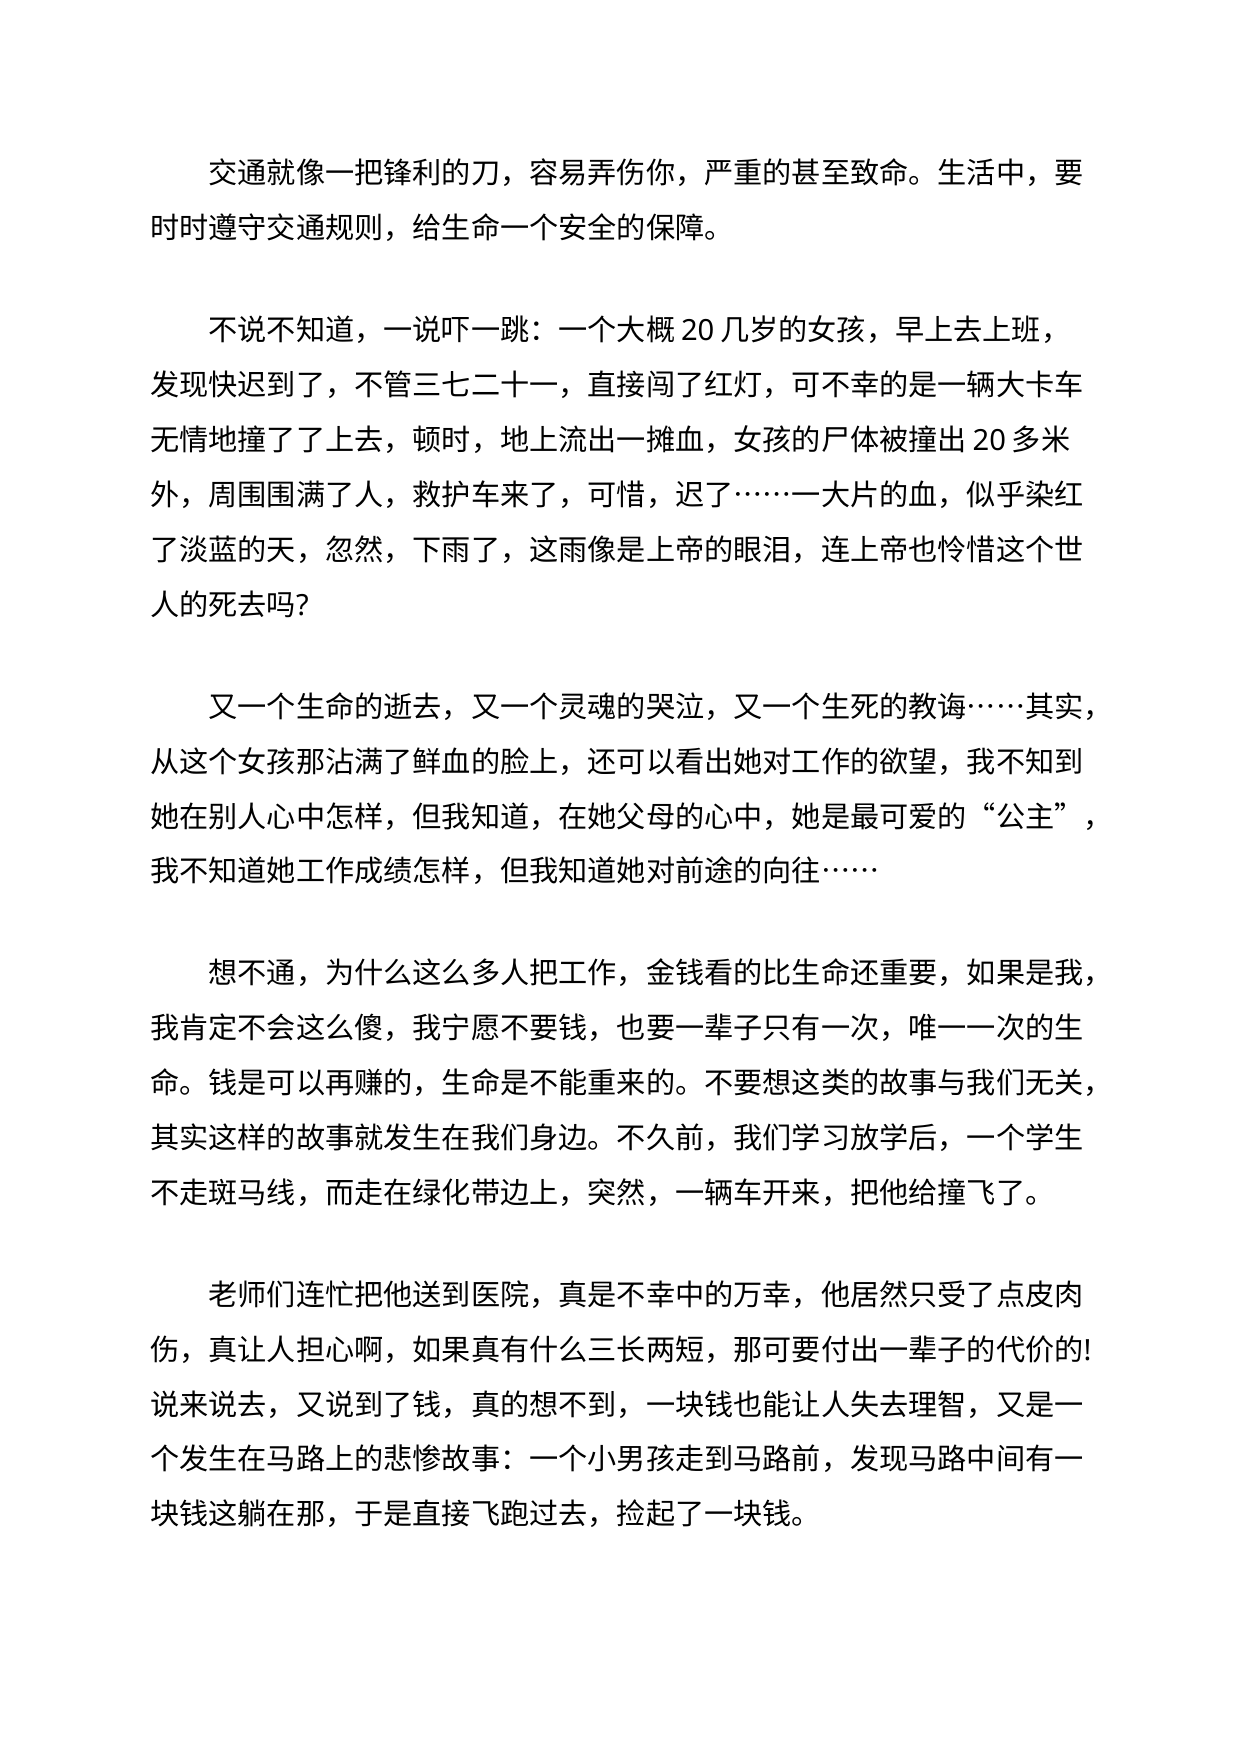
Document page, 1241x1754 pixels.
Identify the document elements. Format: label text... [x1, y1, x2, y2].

text 想不通，为什么这么多人把工作，金钱看的比生命还重要，如果是我，我肯定不会这么傻，我宁愿不要钱，也要一辈子只有一次，唯一一次的生命。钱是可以再赚的，生命是不能重来的。不要想这类的故事与我们无关，其实这样的故事就发生在我们身边。不久前，我们学习放学后，一个学生不走斑马线，而走在绿化带边上，突然，一辆车开来，把他给撞飞了。 [150, 950, 1090, 1212]
text 老师们连忙把他送到医院，真是不幸中的万幸，他居然只受了点皮肉伤，真让人担心啊，如果真有什么三长两短，那可要付出一辈子的代价的!说来说去，又说到了钱，真的想不到，一块钱也能让人失去理智，又是一个发生在马路上的悲惨故事：一个小男孩走到马路前，发现马路中间有一块钱这躺在那，于是直接飞跑过去，捡起了一块钱。 [150, 1271, 1090, 1533]
text 又一个生命的逝去，又一个灵魂的哭泣，又一个生死的教诲……其实，从这个女孩那沾满了鲜血的脸上，还可以看出她对工作的欲望，我不知到她在别人心中怎样，但我知道，在她父母的心中，她是最可爱的“公主”，我不知道她工作成绩怎样，但我知道她对前途的向往…… [150, 683, 1090, 890]
text 不说不知道，一说吓一跳：一个大概20几岁的女孩，早上去上班，发现快迟到了，不管三七二十一，直接闯了红灯，可不幸的是一辆大卡车无情地撞了了上去，顿时，地上流出一摊血，女孩的尸体被撞出20多米外，周围围满了人，救护车来了，可惜，迟了……一大片的血，似乎染红了淡蓝的天，忽然，下雨了，这雨像是上帝的眼泪，连上帝也怜惜这个世人的死去吗? [150, 307, 1090, 624]
text 交通就像一把锋利的刀，容易弄伤你，严重的甚至致命。生活中，要时时遵守交通规则，给生命一个安全的保障。 [150, 150, 1090, 247]
